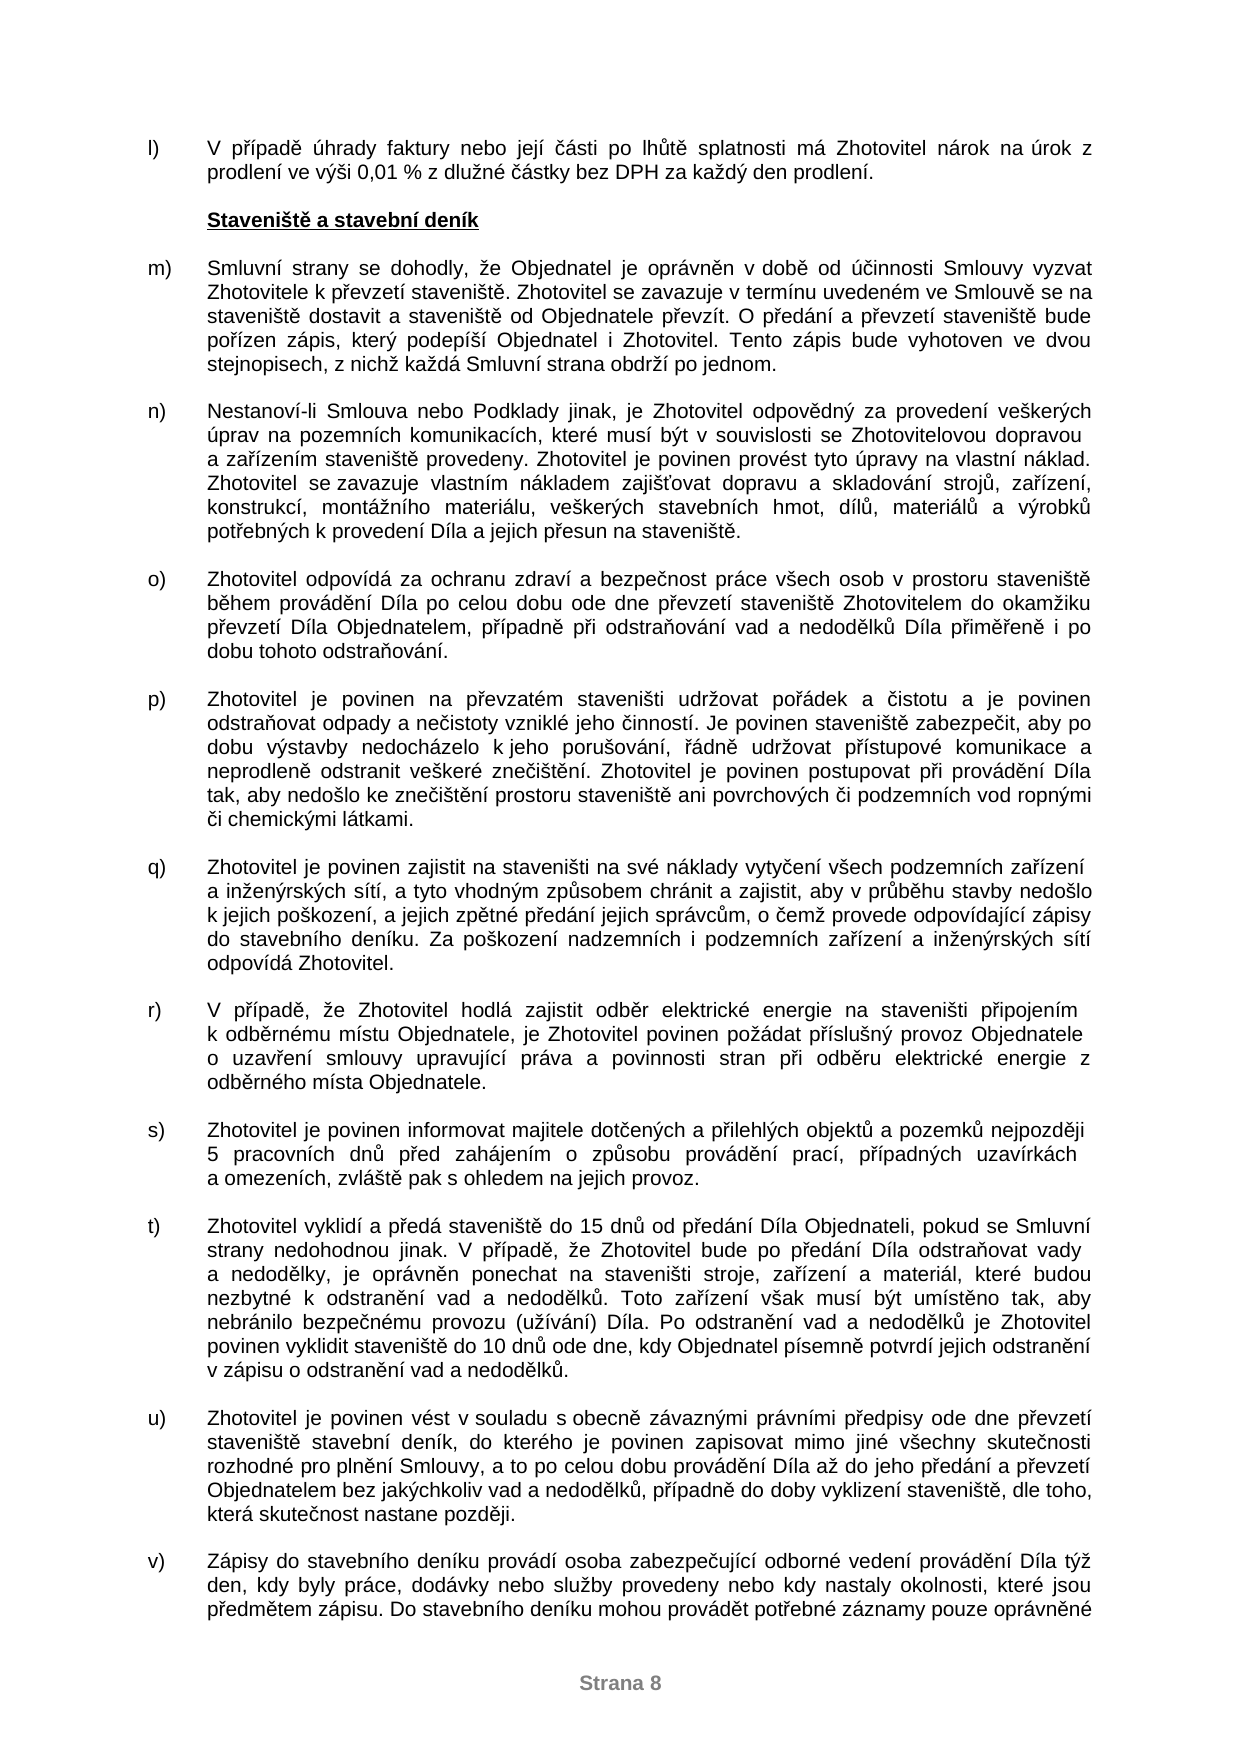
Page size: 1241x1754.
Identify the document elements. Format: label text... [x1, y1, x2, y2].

list Zhotovitel je povinen vést v souladu s obecně závaznými právními předpisy ode dne převzetí staveniště stavební deník, do kterého je povinen zapisovat mimo jiné všechny skutečnosti rozhodné pro plnění Smlouvy, a to po celou dobu provádění Díla až do jeho předání a převzetí Objednatelem bez jakýchkoliv vad a nedodělků, případně do doby vyklizení staveniště, dle toho, která skutečnost nastane později. [148, 1406, 1092, 1525]
list V případě, že Zhotovitel hodlá zajistit odběr elektrické energie na staveništi připojením k odběrnému místu Objednatele, je Zhotovitel povinen požádat příslušný provoz Objednatele o uzavření smlouvy upravující práva a povinnosti stran při odběru elektrické energie z odběrného místa Objednatele. [148, 998, 1092, 1094]
list Smluvní strany se dohodly, že Objednatel je oprávněn v době od účinnosti Smlouvy vyzvat Zhotovitele k převzetí staveniště. Zhotovitel se zavazuje v termínu uvedeném ve Smlouvě se na staveniště dostavit a staveniště od Objednatele převzít. O předání a převzetí staveniště bude pořízen zápis, který podepíší Objednatel i Zhotovitel. Tento zápis bude vyhotoven ve dvou stejnopisech, z nichž každá Smluvní strana obdrží po jednom. [148, 256, 1092, 375]
list Zhotovitel je povinen na převzatém staveništi udržovat pořádek a čistotu a je povinen odstraňovat odpady a nečistoty vzniklé jeho činností. Je povinen staveniště zabezpečit, aby po dobu výstavby nedocházelo k jeho porušování, řádně udržovat přístupové komunikace a neprodleně odstranit veškeré znečištění. Zhotovitel je povinen postupovat při provádění Díla tak, aby nedošlo ke znečištění prostoru staveniště ani povrchových či podzemních vod ropnými či chemickými látkami. [148, 687, 1092, 831]
list V případě úhrady faktury nebo její části po lhůtě splatnosti má Zhotovitel nárok na úrok z prodlení ve výši 0,01 % z dlužné částky bez DPH za každý den prodlení. [148, 136, 1092, 184]
list Zhotovitel je povinen informovat majitele dotčených a přilehlých objektů a pozemků nejpozději 5 pracovních dnů před zahájením o způsobu provádění prací, případných uzavírkách a omezeních, zvláště pak s ohledem na jejich provoz. [148, 1118, 1092, 1190]
list Zhotovitel je povinen zajistit na staveništi na své náklady vytyčení všech podzemních zařízení a inženýrských sítí, a tyto vhodným způsobem chránit a zajistit, aby v průběhu stavby nedošlo k jejich poškození, a jejich zpětné předání jejich správcům, o čemž provede odpovídající zápisy do stavebního deníku. Za poškození nadzemních i podzemních zařízení a inženýrských sítí odpovídá Zhotovitel. [148, 854, 1092, 974]
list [148, 1549, 1092, 1621]
list Zhotovitel odpovídá za ochranu zdraví a bezpečnost práce všech osob v prostoru staveniště během provádění Díla po celou dobu ode dne převzetí staveniště Zhotovitelem do okamžiku převzetí Díla Objednatelem, případně při odstraňování vad a nedodělků Díla přiměřeně i po dobu tohoto odstraňování. [148, 567, 1092, 663]
list Nestanoví-li Smlouva nebo Podklady jinak, je Zhotovitel odpovědný za provedení veškerých úprav na pozemních komunikacích, které musí být v souvislosti se Zhotovitelovou dopravou a zařízením staveniště provedeny. Zhotovitel je povinen provést tyto úpravy na vlastní náklad. Zhotovitel se zavazuje vlastním nákladem zajišťovat dopravu a skladování strojů, zařízení, konstrukcí, montážního materiálu, veškerých stavebních hmot, dílů, materiálů a výrobků potřebných k provedení Díla a jejich přesun na staveniště. [148, 399, 1092, 543]
text Staveniště a stavební deník [207, 208, 1092, 232]
list Zhotovitel vyklidí a předá staveniště do 15 dnů od předání Díla Objednateli, pokud se Smluvní strany nedohodnou jinak. V případě, že Zhotovitel bude po předání Díla odstraňovat vady a nedodělky, je oprávněn ponechat na staveništi stroje, zařízení a materiál, které budou nezbytné k odstranění vad a nedodělků. Toto zařízení však musí být umístěno tak, aby nebránilo bezpečnému provozu (užívání) Díla. Po odstranění vad a nedodělků je Zhotovitel povinen vyklidit staveniště do 10 dnů ode dne, kdy Objednatel písemně potvrdí jejich odstranění v zápisu o odstranění vad a nedodělků. [148, 1214, 1092, 1382]
